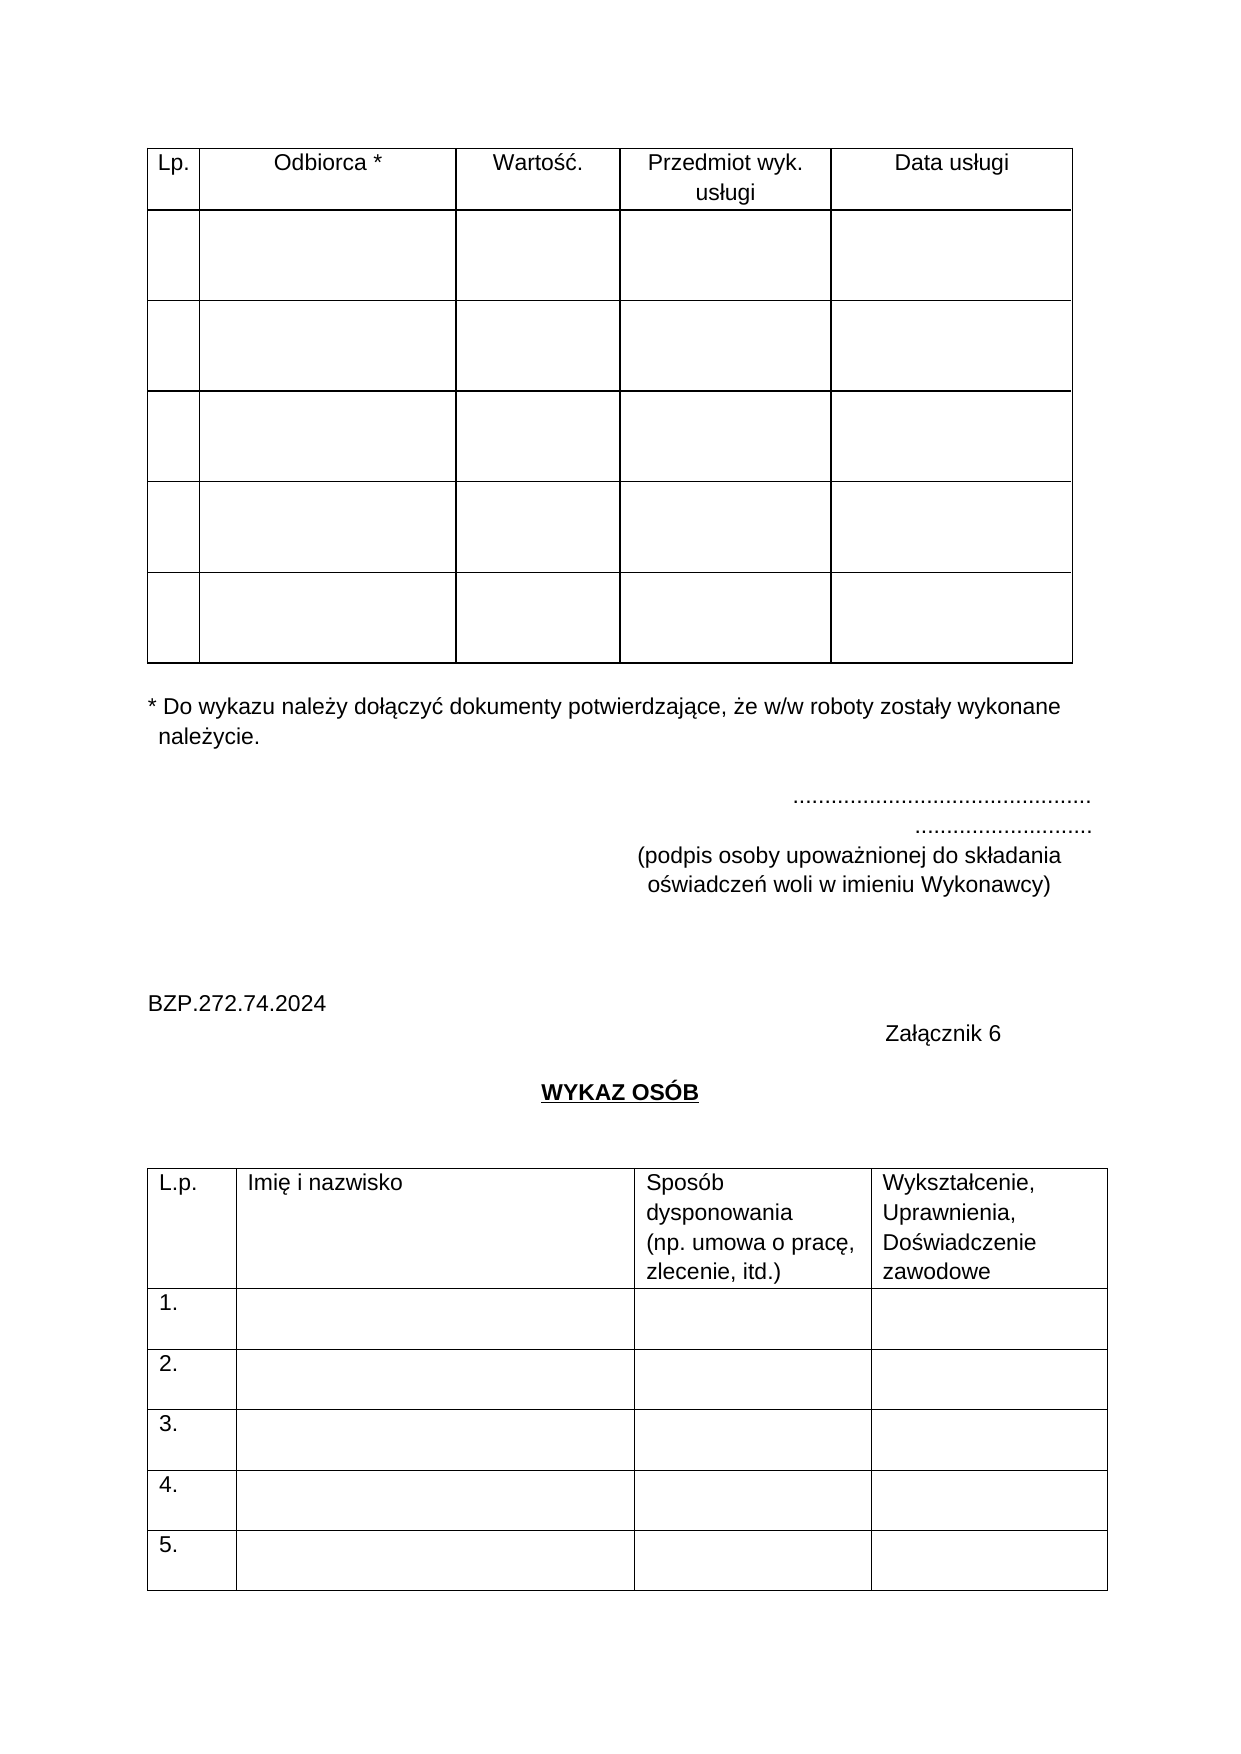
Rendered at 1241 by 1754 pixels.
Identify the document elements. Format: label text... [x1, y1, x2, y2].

table_cell 1. [148, 1289, 236, 1349]
table_cell [200, 482, 455, 571]
table_cell [635, 1471, 871, 1530]
table_cell [635, 1289, 871, 1349]
table_header L.p. [148, 1169, 236, 1288]
table_cell [872, 1350, 1107, 1409]
text (podpis osoby upoważnionej do składania oświadczeń woli w imieniu Wykonawcy) [605, 842, 1093, 898]
table_cell [237, 1410, 634, 1469]
table_cell [621, 211, 830, 299]
table_cell [832, 390, 1072, 481]
table_cell [237, 1289, 634, 1349]
table_cell [148, 301, 199, 390]
table_cell 3. [148, 1410, 236, 1469]
text ........................................................................... [148, 782, 1093, 838]
table_header Imię i nazwisko [237, 1169, 634, 1288]
table_cell [832, 209, 1072, 299]
table_header Wykształcenie, Uprawnienia, Doświadczenie zawodowe [872, 1169, 1107, 1288]
table_cell [457, 482, 619, 571]
table_cell [872, 1531, 1107, 1590]
table_header Lp. [148, 149, 199, 209]
table_cell [832, 300, 1072, 390]
table_cell [872, 1410, 1107, 1469]
table_cell [635, 1350, 871, 1409]
table_cell [237, 1350, 634, 1409]
table_cell [148, 392, 199, 481]
table_cell [457, 392, 619, 481]
table_cell [621, 573, 830, 662]
table_header Wartość. [457, 149, 619, 209]
table_cell [621, 392, 830, 481]
table_cell [621, 301, 830, 390]
table_cell [237, 1471, 634, 1530]
table_cell [457, 573, 619, 662]
text WYKAZ OSÓB [148, 1079, 1093, 1106]
text * Do wykazu należy dołączyć dokumenty potwierdzające, że w/w roboty zostały wykonane należycie. [148, 693, 1093, 749]
table_cell [148, 573, 199, 662]
table_cell [872, 1289, 1107, 1349]
table_cell [148, 482, 199, 571]
table_cell [200, 301, 455, 390]
table_cell 5. [148, 1531, 236, 1590]
table_cell [621, 482, 830, 571]
table_header Przedmiot wyk. usługi [621, 149, 830, 209]
table_cell [200, 211, 455, 299]
table_cell [635, 1531, 871, 1590]
table_header Odbiorca * [200, 149, 455, 209]
text Załącznik 6 [153, 1020, 1148, 1046]
table_cell [832, 571, 1072, 662]
text BZP.272.74.2024 [148, 990, 1093, 1016]
table_cell [832, 481, 1072, 571]
table_cell [148, 211, 199, 299]
table_cell [237, 1531, 634, 1590]
table_cell [635, 1410, 871, 1469]
table_cell [457, 211, 619, 299]
table_cell 2. [148, 1350, 236, 1409]
table_cell [200, 392, 455, 481]
table_cell 4. [148, 1471, 236, 1530]
table_cell [457, 301, 619, 390]
table_header Data usługi [832, 149, 1072, 209]
table_cell [200, 573, 455, 662]
table_header Sposób dysponowania (np. umowa o pracę, zlecenie, itd.) [635, 1169, 871, 1288]
table_cell [872, 1471, 1107, 1530]
